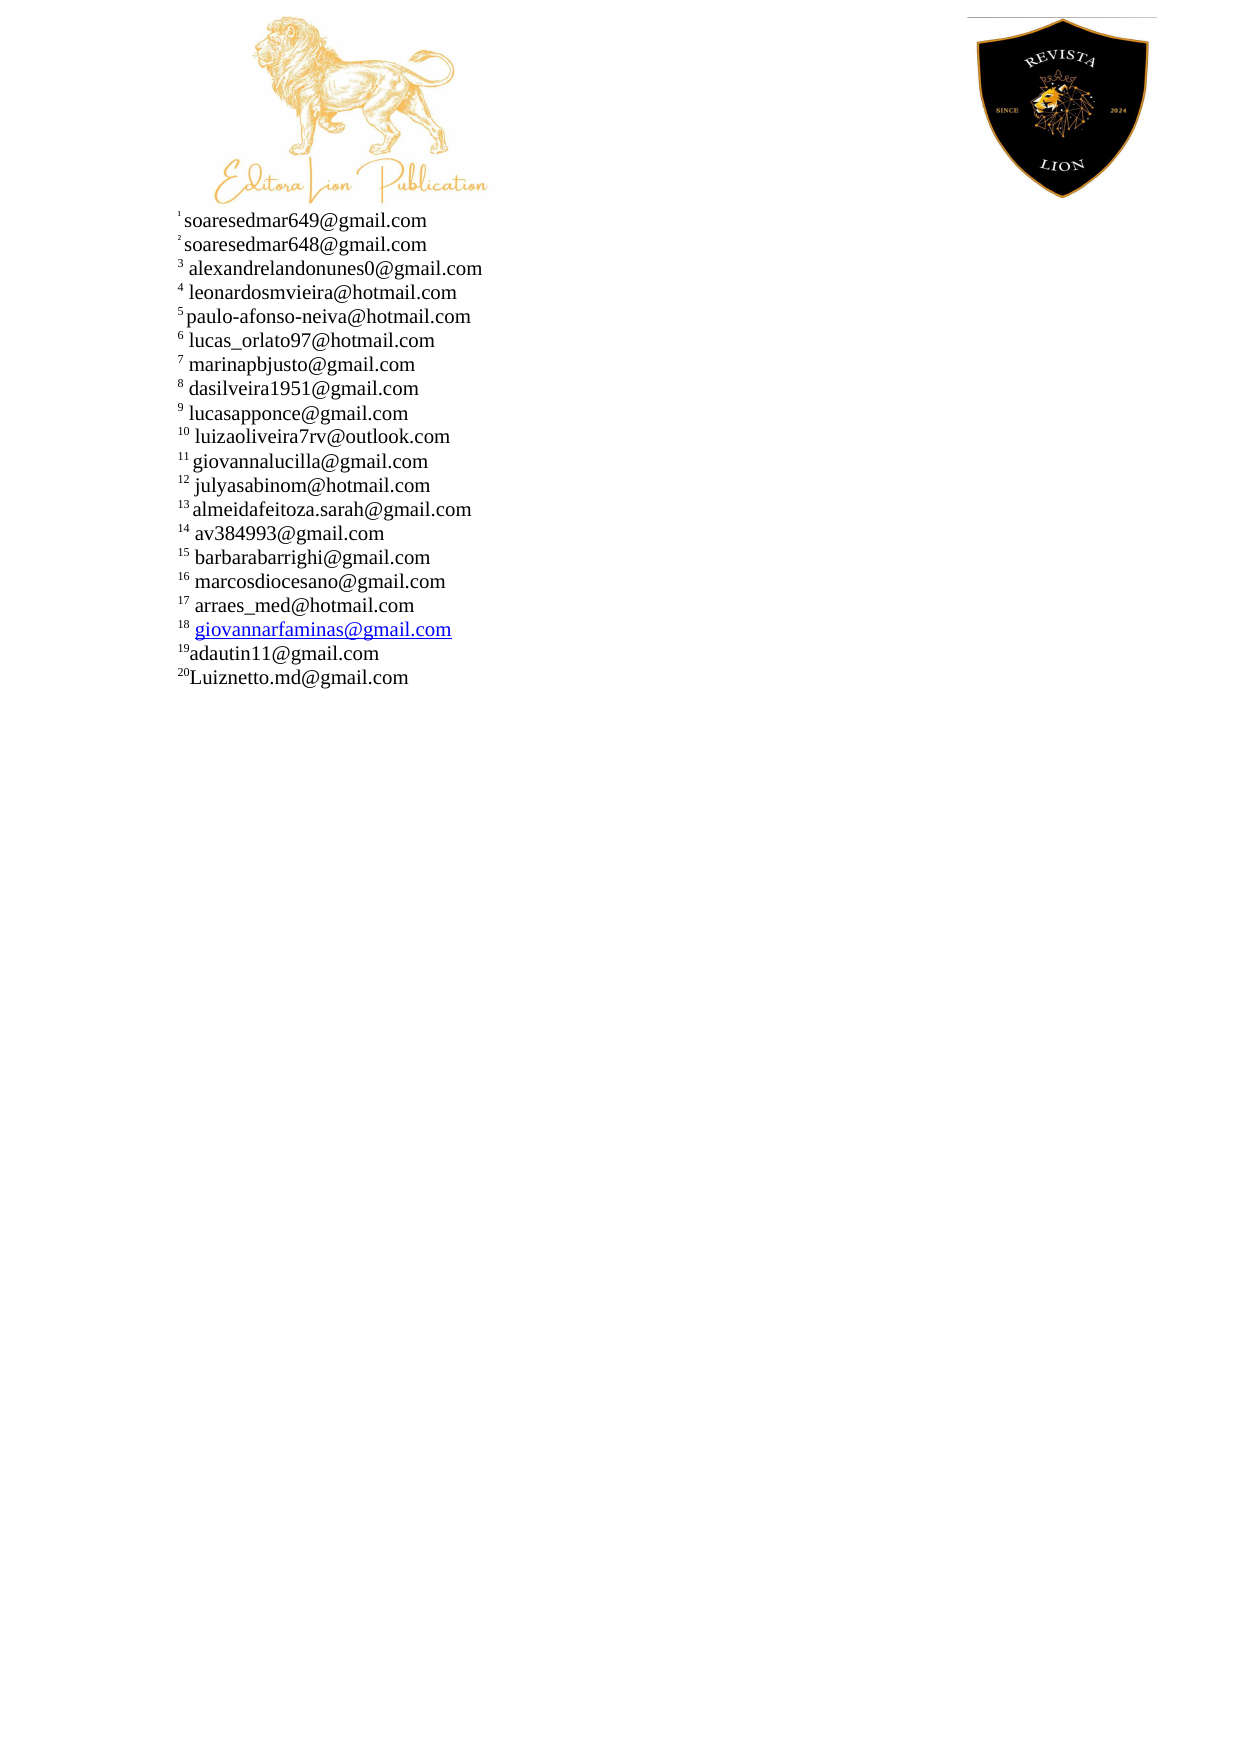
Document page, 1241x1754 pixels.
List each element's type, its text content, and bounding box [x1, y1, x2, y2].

picture [967, 17, 1158, 199]
text 9 lucasapponce@gmail.com [177, 400, 1122, 424]
text 8 dasilveira1951@gmail.com [177, 376, 1122, 400]
text 6 lucas_orlato97@hotmail.com [177, 328, 1122, 352]
text 18 giovannarfaminas@gmail.com [177, 617, 1122, 641]
text 20Luiznetto.md@gmail.com [177, 665, 1122, 689]
text 5 paulo-afonso-neiva@hotmail.com [177, 304, 1122, 328]
text 19adautin11@gmail.com [177, 641, 1122, 665]
text 10 luizaoliveira7rv@outlook.com [177, 424, 1122, 448]
text 17 arraes_med@hotmail.com [177, 593, 1122, 617]
text ² soaresedmar648@gmail.com [177, 232, 1122, 256]
text 15 barbarabarrighi@gmail.com [177, 545, 1122, 569]
text 16 marcosdiocesano@gmail.com [177, 569, 1122, 593]
text 14 av384993@gmail.com [177, 521, 1122, 545]
text 7 marinapbjusto@gmail.com [177, 352, 1122, 376]
text 11 giovannalucilla@gmail.com [177, 448, 1122, 473]
text 3 alexandrelandonunes0@gmail.com [177, 256, 1122, 280]
text 13 almeidafeitoza.sarah@gmail.com [177, 497, 1122, 521]
picture [176, 9, 531, 208]
text 12 julyasabinom@hotmail.com [177, 473, 1122, 497]
text 4 leonardosmvieira@hotmail.com [177, 280, 1122, 304]
text ¹ soaresedmar649@gmail.com [177, 177, 1122, 232]
